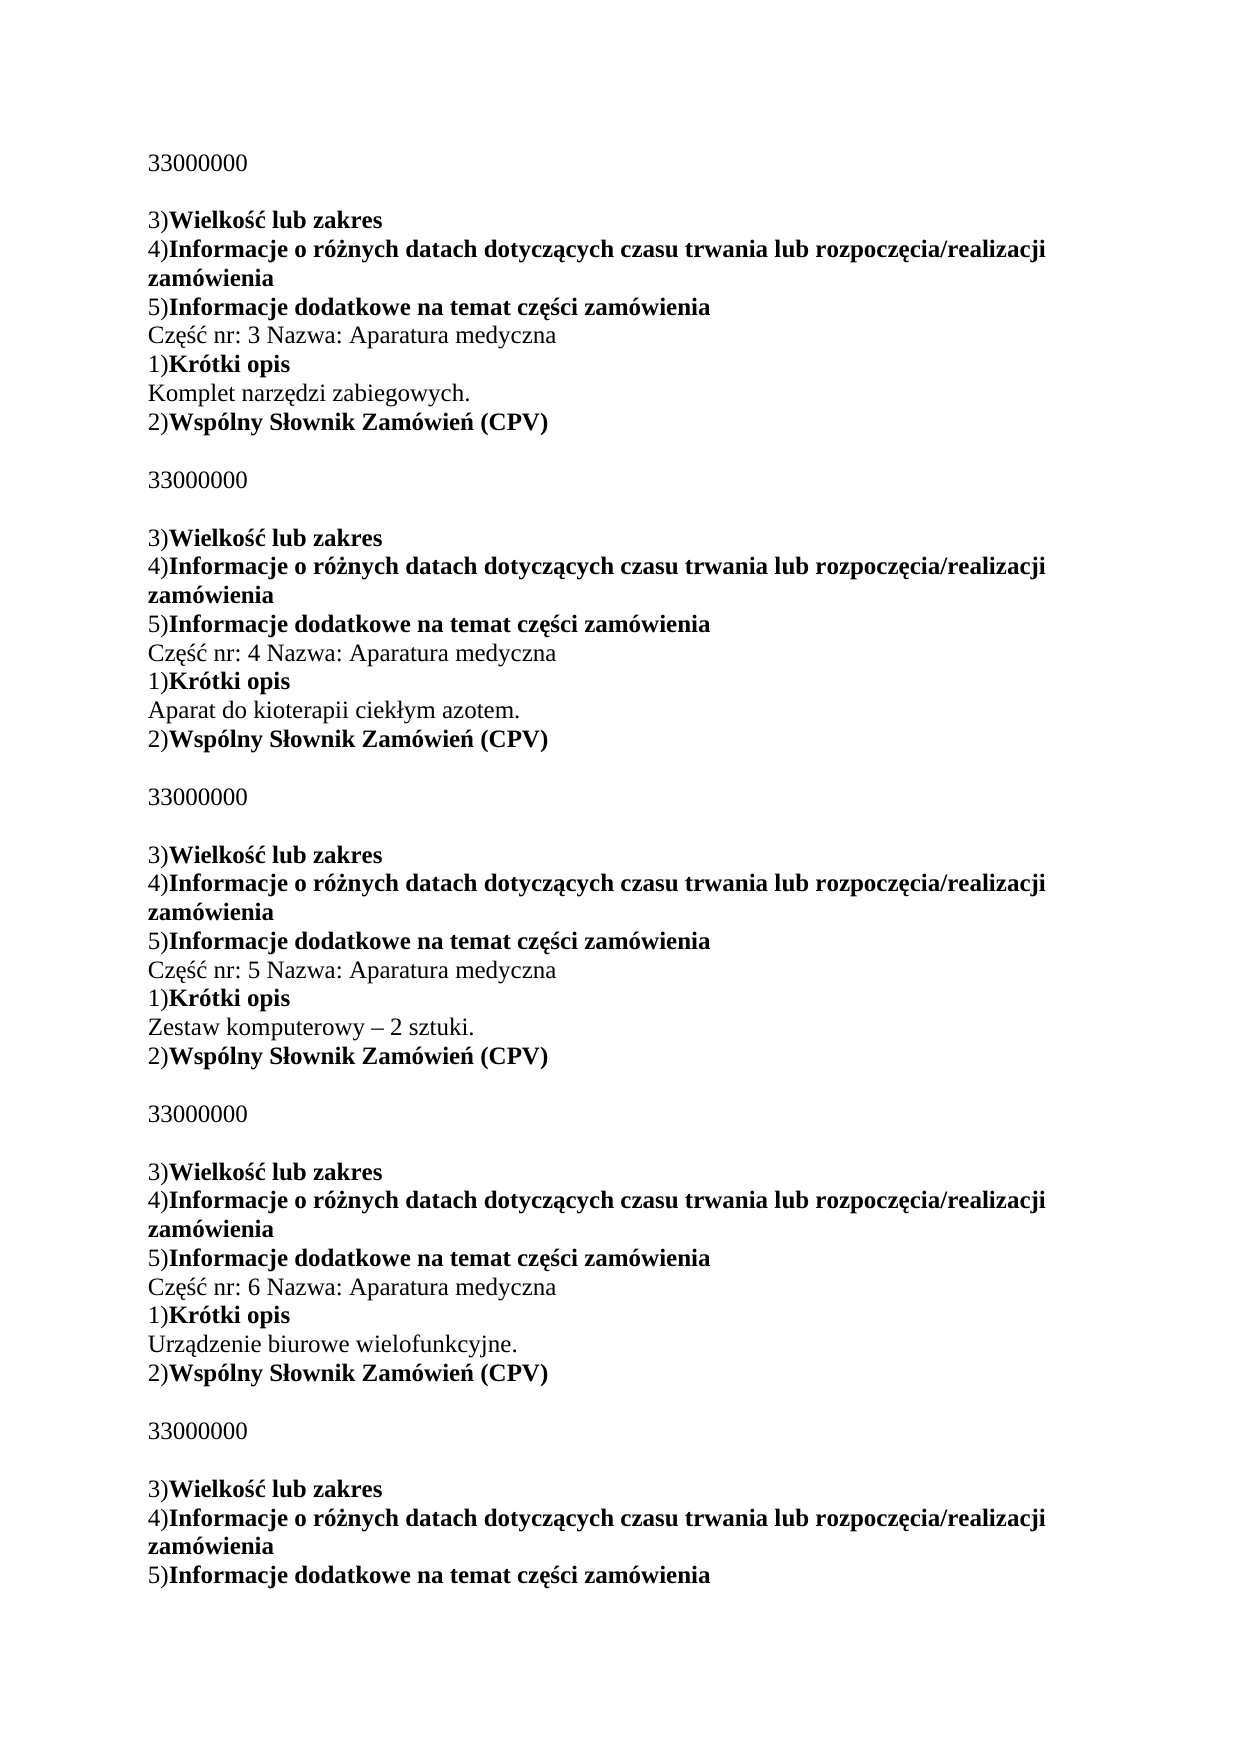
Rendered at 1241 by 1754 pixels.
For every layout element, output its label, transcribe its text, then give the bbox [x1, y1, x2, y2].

text Część nr: 6 Nazwa: Aparatura medyczna [148, 1272, 1093, 1301]
text 33000000 [148, 148, 1093, 176]
text 5)Informacje dodatkowe na temat części zamówienia [148, 1243, 1093, 1272]
text 4)Informacje o różnych datach dotyczących czasu trwania lub rozpoczęcia/realizacji zamówienia [148, 1186, 1093, 1243]
text 33000000 [148, 465, 1093, 493]
text Aparat do kioterapii ciekłym azotem. [148, 695, 1093, 724]
text 5)Informacje dodatkowe na temat części zamówienia [148, 926, 1093, 955]
text 2)Wspólny Słownik Zamówień (CPV) [148, 1358, 1093, 1387]
text 4)Informacje o różnych datach dotyczących czasu trwania lub rozpoczęcia/realizacji zamówienia [148, 551, 1093, 609]
text 1)Krótki opis [148, 1301, 1093, 1329]
text Urządzenie biurowe wielofunkcyjne. [148, 1329, 1093, 1358]
text 5)Informacje dodatkowe na temat części zamówienia [148, 1560, 1093, 1589]
text 3)Wielkość lub zakres [148, 206, 1093, 234]
text 3)Wielkość lub zakres [148, 840, 1093, 868]
text 2)Wspólny Słownik Zamówień (CPV) [148, 724, 1093, 753]
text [148, 292, 1093, 321]
text 5)Informacje dodatkowe na temat części zamówienia [148, 609, 1093, 638]
text 1)Krótki opis [148, 983, 1093, 1012]
text Zestaw komputerowy – 2 sztuki. [148, 1012, 1093, 1041]
text 1)Krótki opis [148, 666, 1093, 695]
text 1)Krótki opis [148, 349, 1093, 378]
text Część nr: 3 Nazwa: Aparatura medyczna [148, 321, 1093, 349]
text 3)Wielkość lub zakres [148, 523, 1093, 551]
text Część nr: 5 Nazwa: Aparatura medyczna [148, 955, 1093, 983]
text 4)Informacje o różnych datach dotyczących czasu trwania lub rozpoczęcia/realizacji zamówienia [148, 234, 1093, 292]
text 33000000 [148, 782, 1093, 811]
text 2)Wspólny Słownik Zamówień (CPV) [148, 1041, 1093, 1070]
text 33000000 [148, 1416, 1093, 1445]
text 3)Wielkość lub zakres [148, 1474, 1093, 1503]
text 3)Wielkość lub zakres [148, 1157, 1093, 1186]
text Komplet narzędzi zabiegowych. [148, 378, 1093, 407]
text 33000000 [148, 1099, 1093, 1128]
text Część nr: 4 Nazwa: Aparatura medyczna [148, 638, 1093, 666]
text 4)Informacje o różnych datach dotyczących czasu trwania lub rozpoczęcia/realizacji zamówienia [148, 1503, 1093, 1560]
text 4)Informacje o różnych datach dotyczących czasu trwania lub rozpoczęcia/realizacji zamówienia [148, 868, 1093, 926]
text 2)Wspólny Słownik Zamówień (CPV) [148, 407, 1093, 436]
